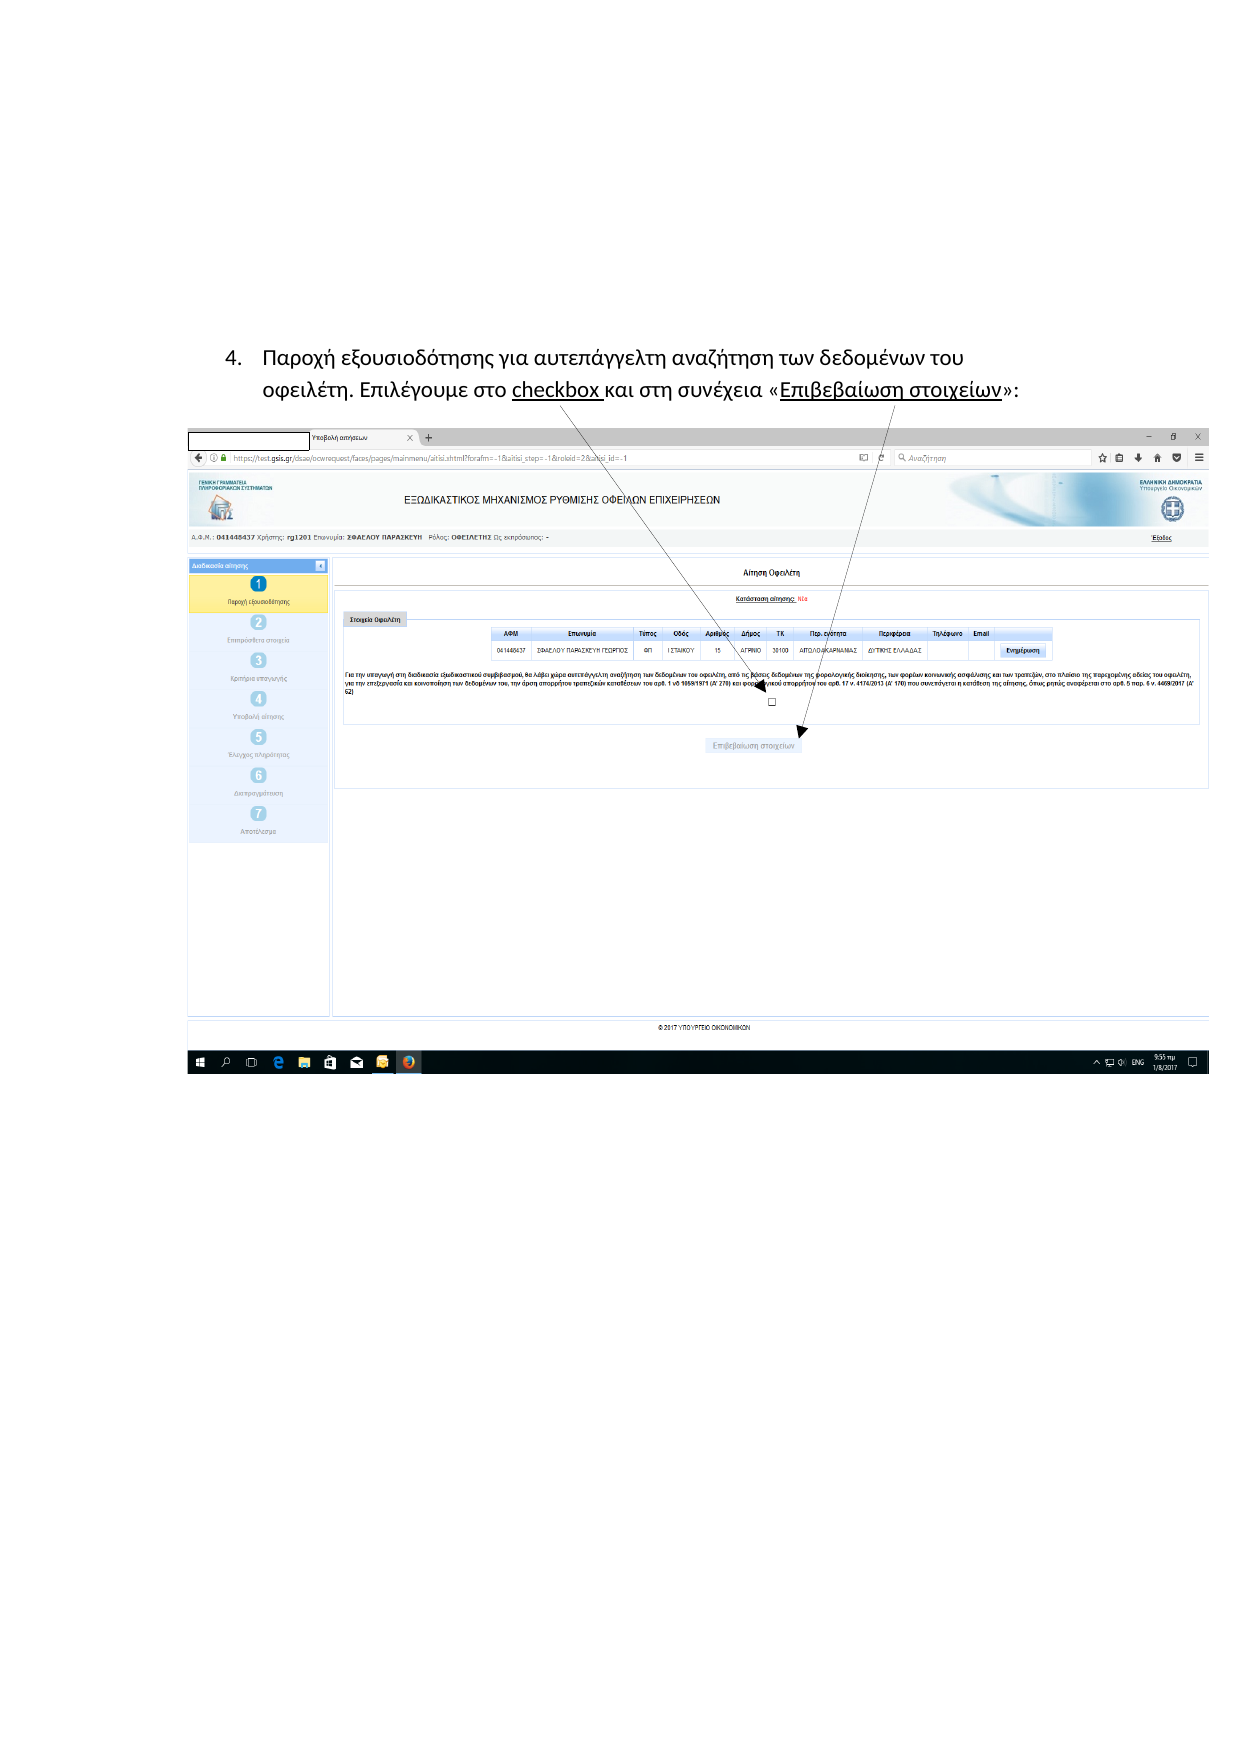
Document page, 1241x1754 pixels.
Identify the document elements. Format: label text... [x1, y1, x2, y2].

picture [187, 428, 1209, 1074]
list Παροχή εξουσιοδότησης για αυτεπάγγελτη αναζήτηση των δεδομένων του οφειλέτη. Επιλέγουμε στο checkbox και στη συνέχεια «Επιβεβαίωση στοιχείων»: [225, 343, 1053, 403]
